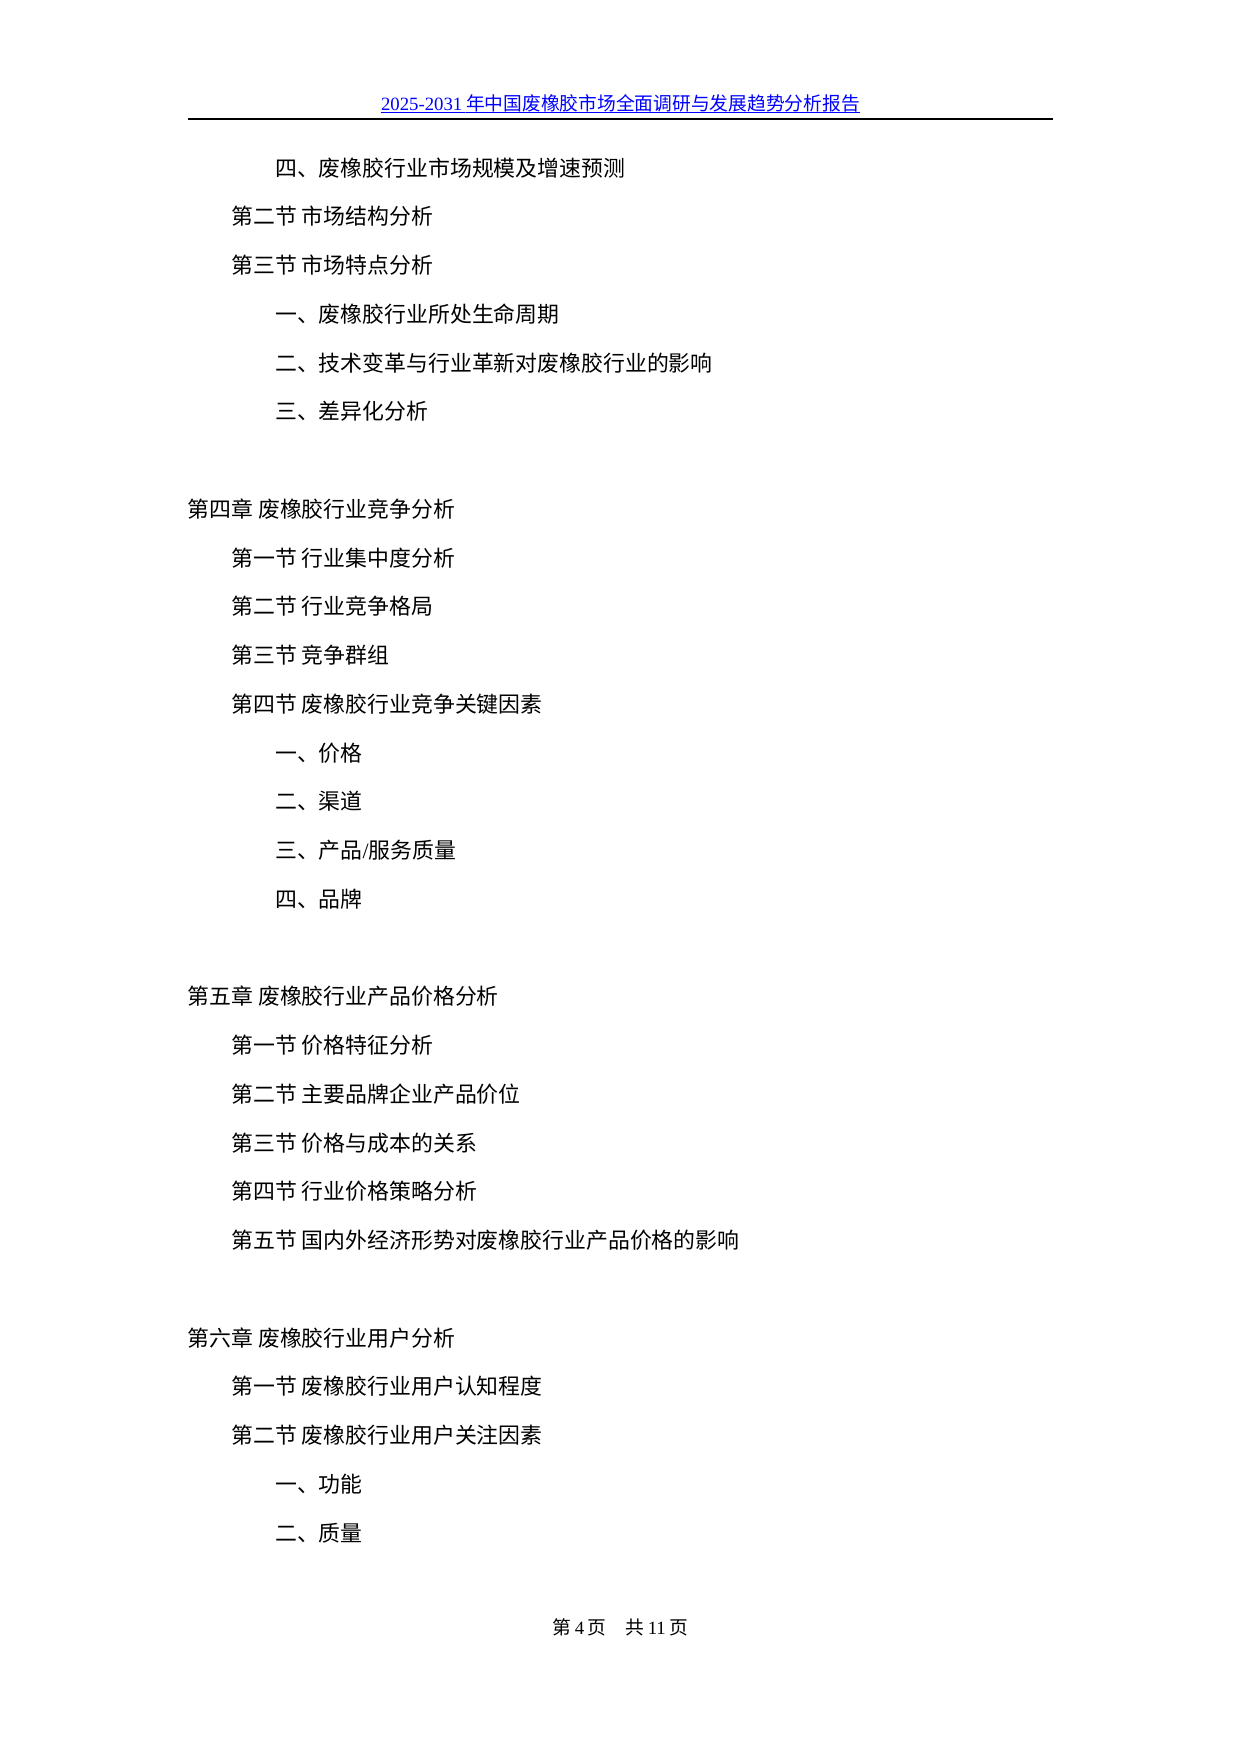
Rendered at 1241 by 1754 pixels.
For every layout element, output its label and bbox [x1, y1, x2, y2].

text [187, 150, 1053, 1548]
